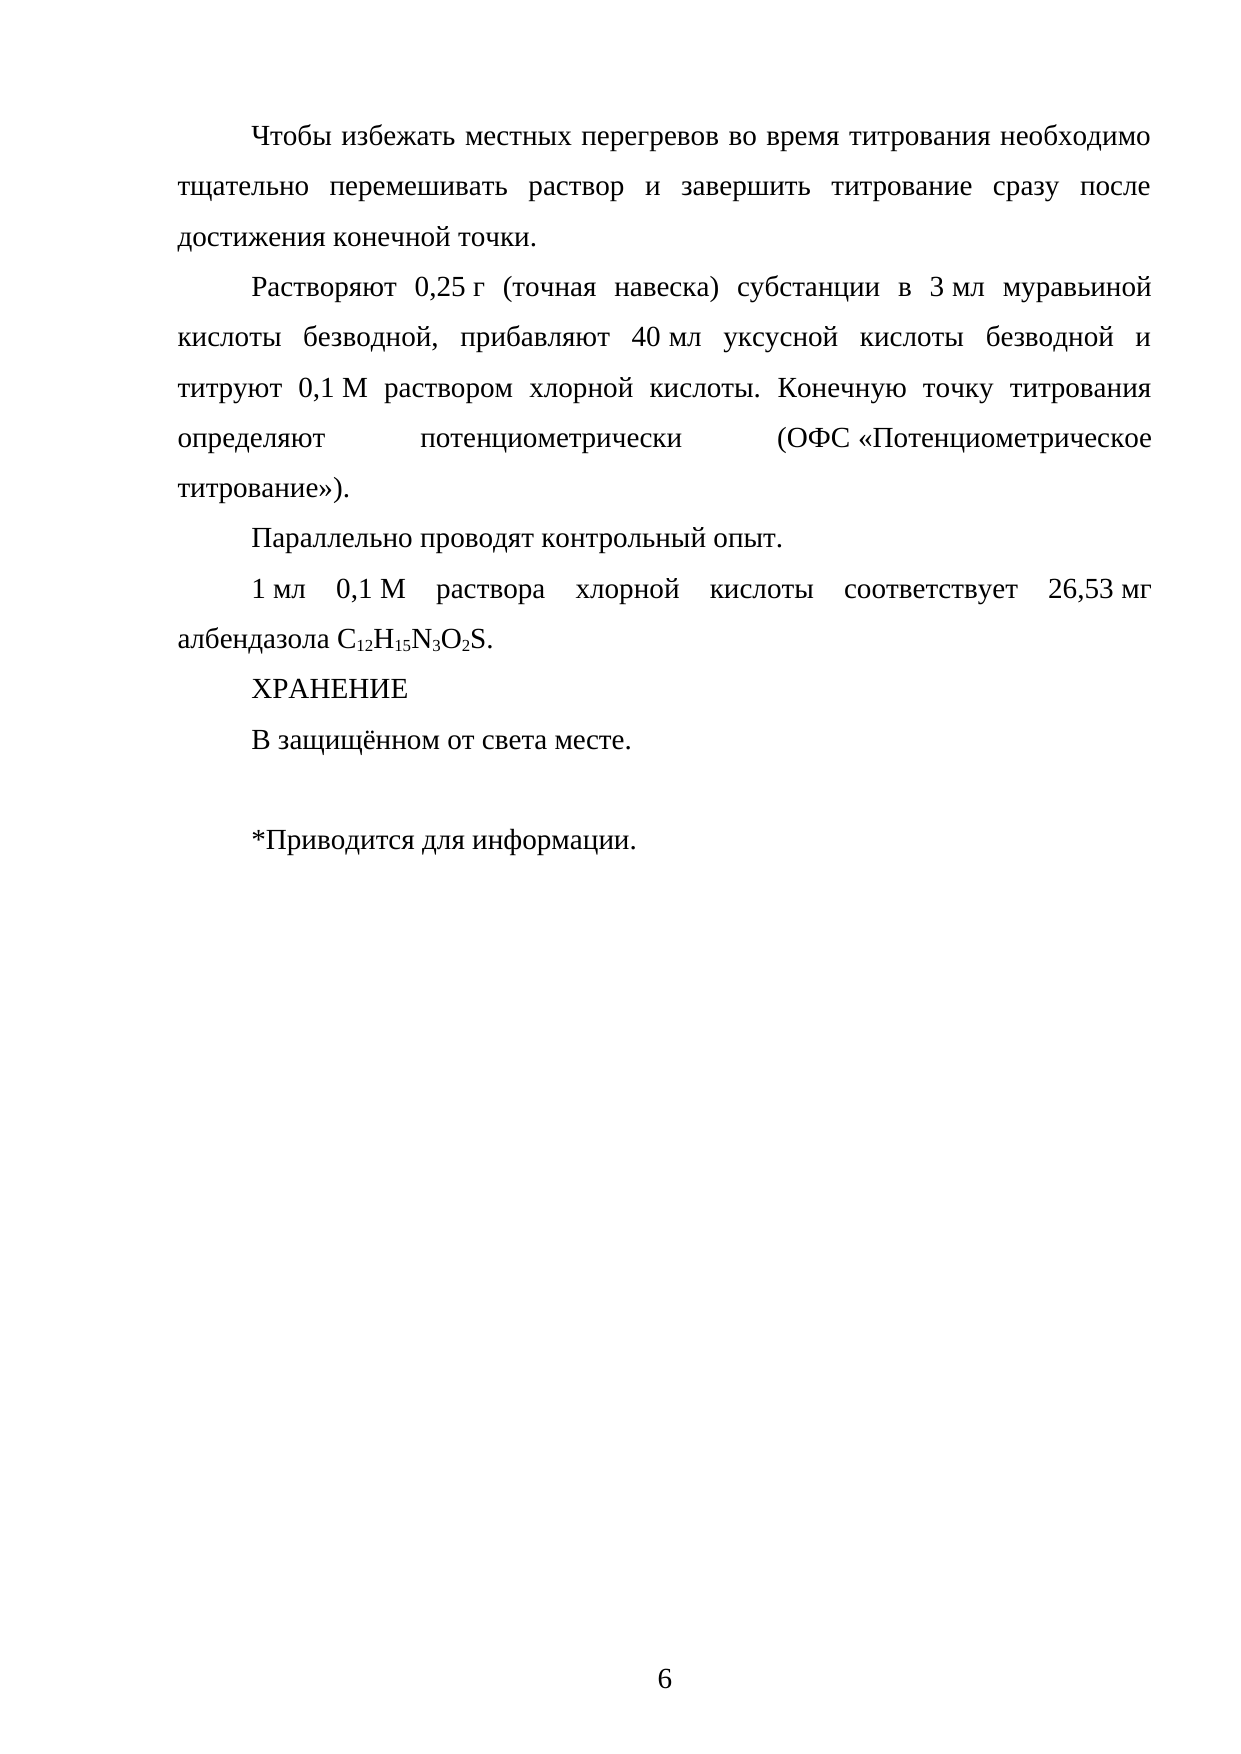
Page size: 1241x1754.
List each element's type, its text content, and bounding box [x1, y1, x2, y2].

text ХРАНЕНИЕ [177, 672, 1152, 705]
text Чтобы избежать местных перегревов во время титрования необходимо тщательно перемешивать раствор и завершить титрование сразу после достижения конечной точки. [177, 118, 1152, 252]
text *Приводится для информации. [177, 822, 1152, 856]
text Параллельно проводят контрольный опыт. [177, 521, 1152, 554]
text Растворяют 0,25 г (точная навеска) субстанции в 3 мл муравьиной кислоты безводной, прибавляют 40 мл уксусной кислоты безводной и титруют 0,1 М раствором хлорной кислоты. Конечную точку титрования определяют потенциометрически (ОФС «Потенциометрическое титрование»). [177, 269, 1152, 504]
text 1 мл 0,1 М раствора хлорной кислоты соответствует 26,53 мг албендазола C12H15N3O2S. [177, 571, 1152, 655]
text В защищённом от света месте. [177, 722, 1152, 755]
